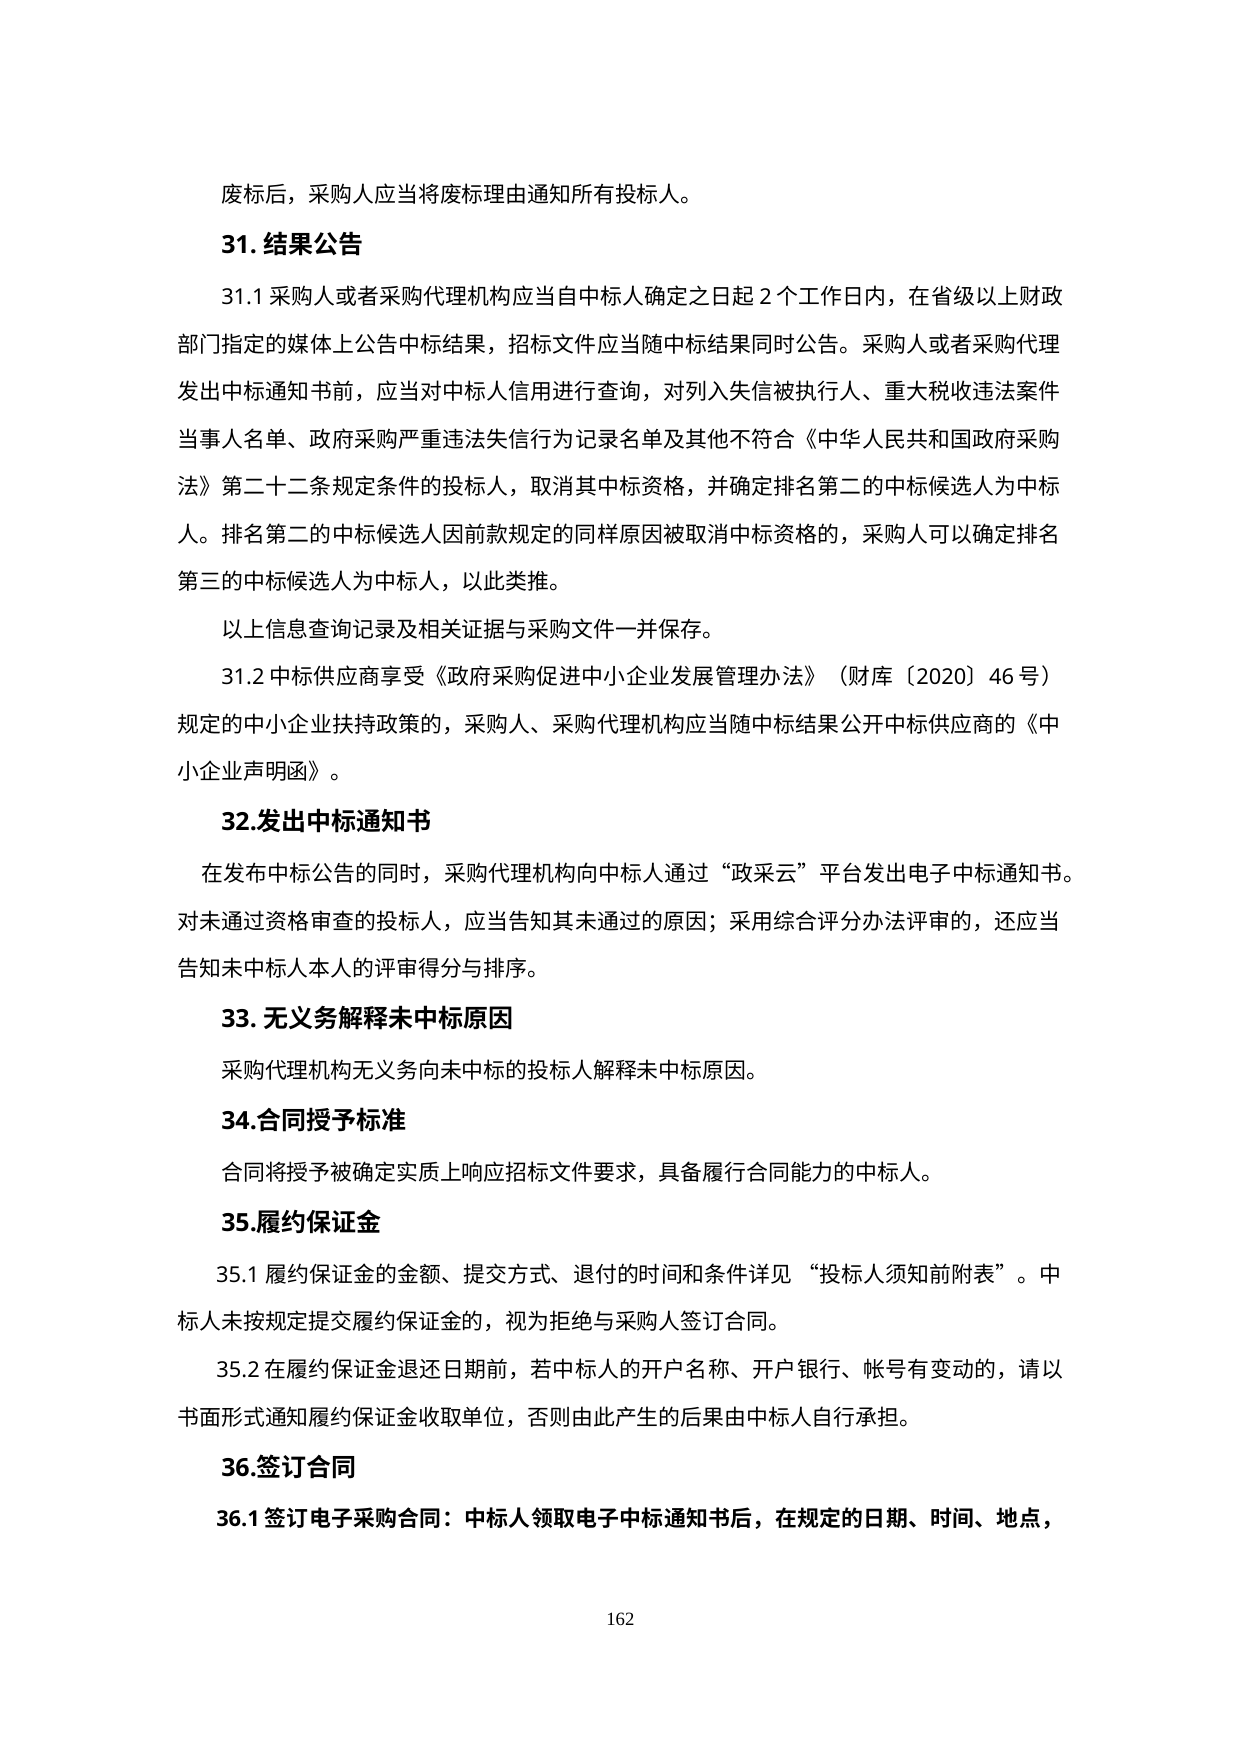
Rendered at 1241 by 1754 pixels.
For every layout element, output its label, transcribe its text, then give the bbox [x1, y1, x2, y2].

subtitle 31.2中标供应商享受《政府采购促进中小企业发展管理办法》（财库〔2020〕46号）规定的中小企业扶持政策的，采购人、采购代理机构应当随中标结果公开中标供应商的《中小企业声明函》。 [177, 659, 1063, 786]
text 废标后，采购人应当将废标理由通知所有投标人。 [177, 177, 1063, 209]
text 合同将授予被确定实质上响应招标文件要求，具备履行合同能力的中标人。 [177, 1155, 1063, 1187]
subtitle 31.1采购人或者采购代理机构应当自中标人确定之日起2个工作日内，在省级以上财政部门指定的媒体上公告中标结果，招标文件应当随中标结果同时公告。采购人或者采购代理发出中标通知书前，应当对中标人信用进行查询，对列入失信被执行人、重大税收违法案件当事人名单、政府采购严重违法失信行为记录名单及其他不符合《中华人民共和国政府采购法》第二十二条规定条件的投标人，取消其中标资格，并确定排名第二的中标候选人为中标人。排名第二的中标候选人因前款规定的同样原因被取消中标资格的，采购人可以确定排名第三的中标候选人为中标人，以此类推。 [177, 279, 1063, 596]
subtitle 在发布中标公告的同时，采购代理机构向中标人通过“政采云”平台发出电子中标通知书。对未通过资格审查的投标人，应当告知其未通过的原因；采用综合评分办法评审的，还应当告知未中标人本人的评审得分与排序。 [177, 856, 1063, 983]
subtitle 34.合同授予标准 [221, 1101, 1063, 1137]
subtitle 35.履约保证金 [221, 1202, 1063, 1239]
text 以上信息查询记录及相关证据与采购文件一并保存。 [177, 612, 1063, 643]
subtitle 35.1 履约保证金的金额、提交方式、退付的时间和条件详见 “投标人须知前附表”。中标人未按规定提交履约保证金的，视为拒绝与采购人签订合同。 [177, 1257, 1063, 1336]
subtitle 33. 无义务解释未中标原因 [221, 999, 1063, 1035]
subtitle 32.发出中标通知书 [221, 802, 1063, 838]
subtitle 35.2在履约保证金退还日期前，若中标人的开户名称、开户银行、帐号有变动的，请以书面形式通知履约保证金收取单位，否则由此产生的后果由中标人自行承担。 [177, 1352, 1063, 1431]
subtitle 采购代理机构无义务向未中标的投标人解释未中标原因。 [221, 1053, 1063, 1085]
subtitle 31. 结果公告 [221, 225, 1063, 261]
subtitle 36.签订合同 [221, 1447, 1063, 1483]
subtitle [177, 1501, 1063, 1533]
